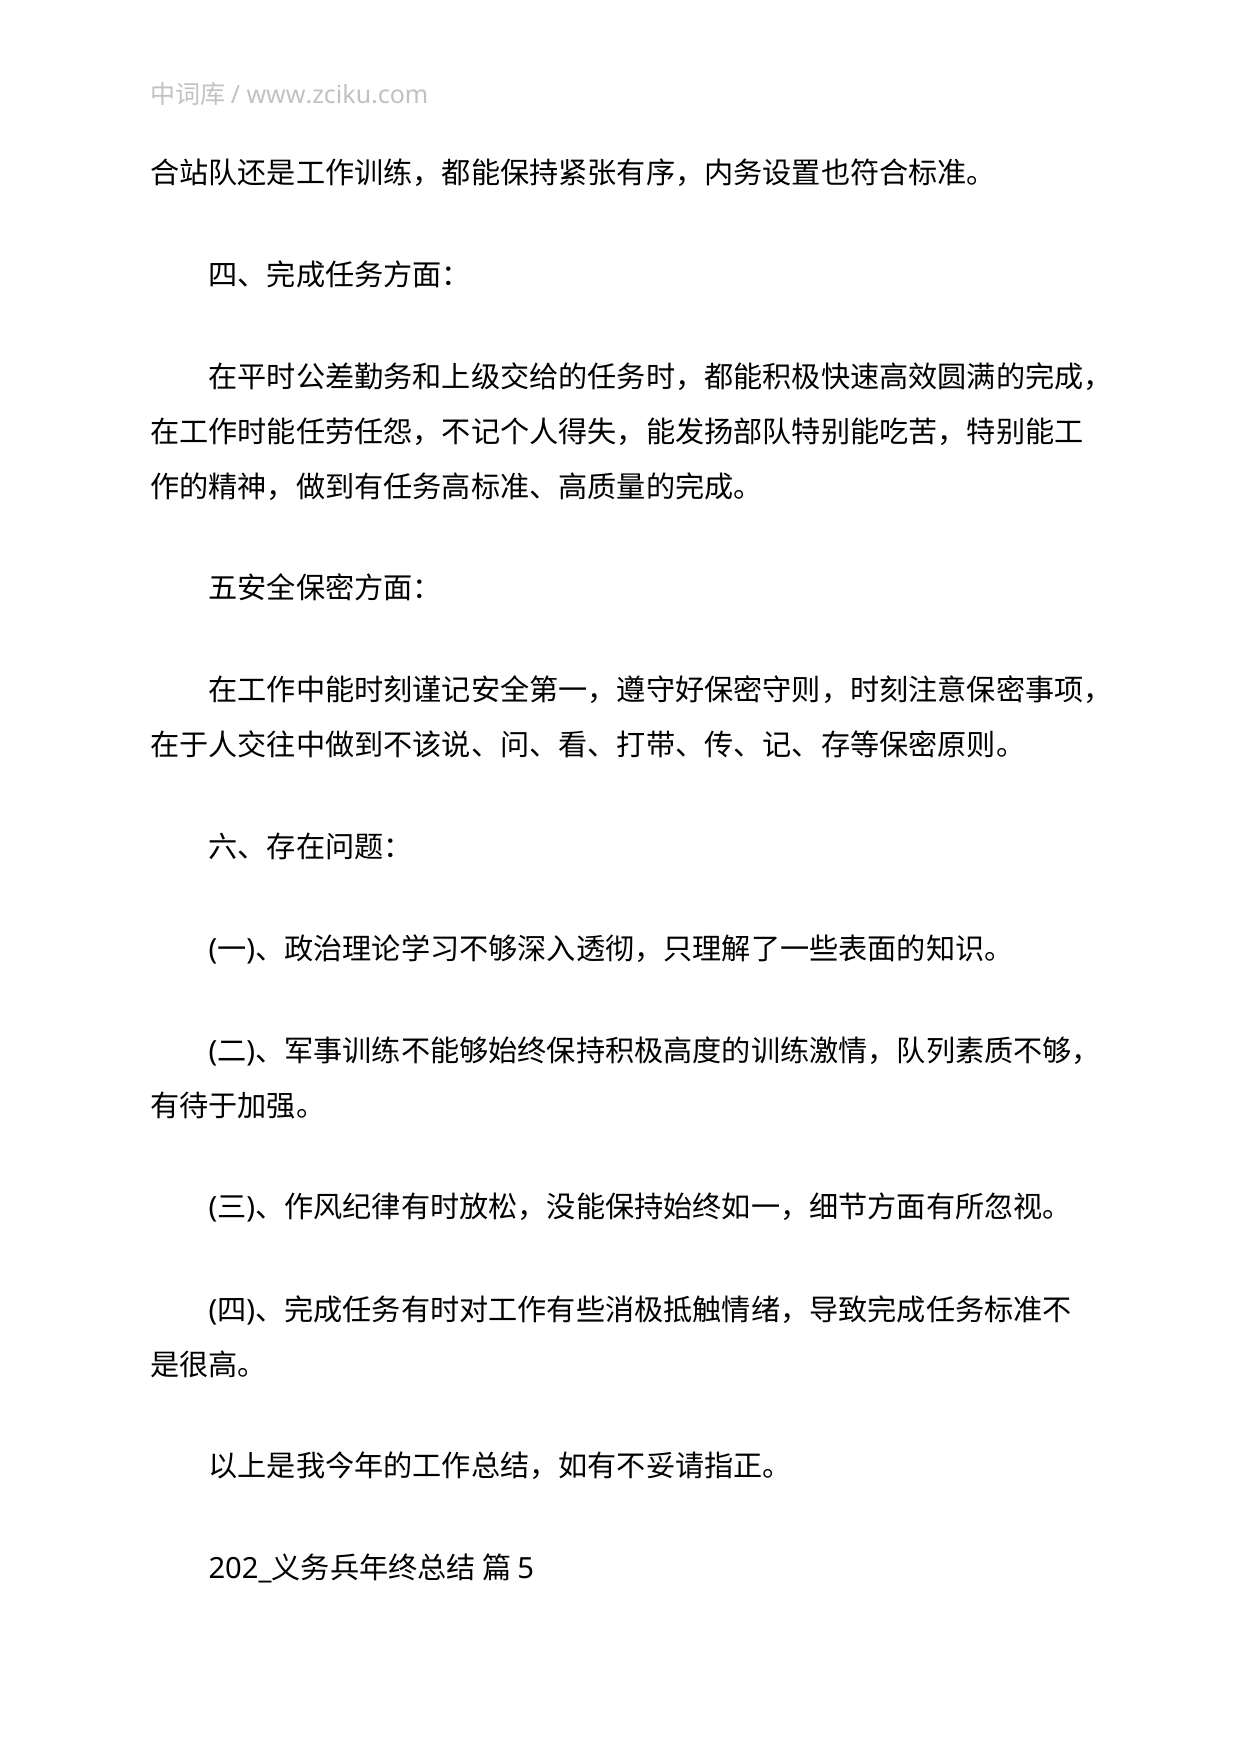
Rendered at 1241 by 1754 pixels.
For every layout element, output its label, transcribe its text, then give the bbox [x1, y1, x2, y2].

text (一)、政治理论学习不够深入透彻，只理解了一些表面的知识。 [150, 925, 1090, 968]
text 五安全保密方面： [150, 565, 1090, 607]
text 在平时公差勤务和上级交给的任务时，都能积极快速高效圆满的完成，在工作时能任劳任怨，不记个人得失，能发扬部队特别能吃苦，特别能工作的精神，做到有任务高标准、高质量的完成。 [150, 353, 1090, 506]
text (三)、作风纪律有时放松，没能保持始终如一，细节方面有所忽视。 [150, 1184, 1090, 1226]
text 202_义务兵年终总结 篇5 [150, 1544, 1090, 1587]
text 四、完成任务方面： [150, 252, 1090, 294]
text 在工作中能时刻谨记安全第一，遵守好保密守则，时刻注意保密事项，在于人交往中做到不该说、问、看、打带、传、记、存等保密原则。 [150, 667, 1090, 764]
text (二)、军事训练不能够始终保持积极高度的训练激情，队列素质不够，有待于加强。 [150, 1027, 1090, 1124]
text (四)、完成任务有时对工作有些消极抵触情绪，导致完成任务标准不是很高。 [150, 1286, 1090, 1383]
text 六、存在问题： [150, 823, 1090, 866]
text 以上是我今年的工作总结，如有不妥请指正。 [150, 1443, 1090, 1485]
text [150, 150, 1090, 192]
